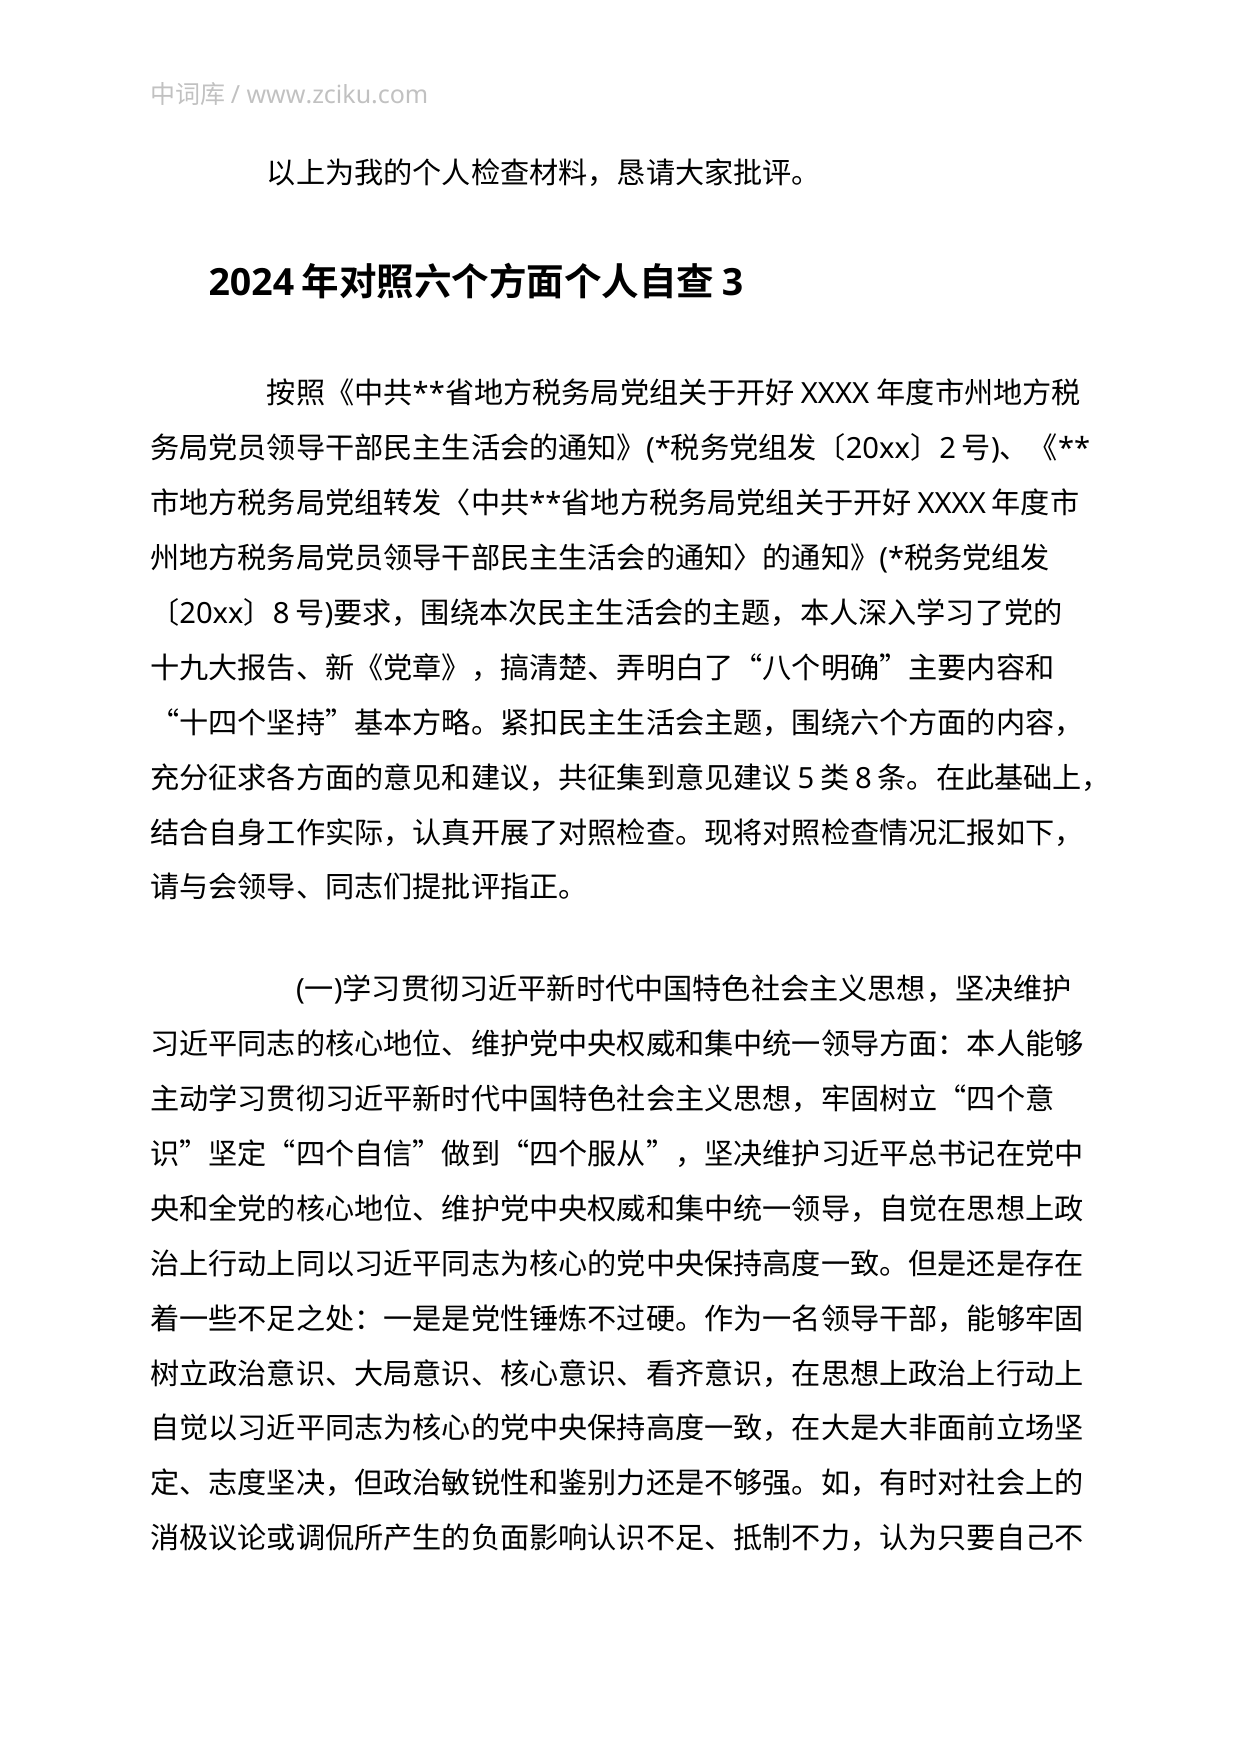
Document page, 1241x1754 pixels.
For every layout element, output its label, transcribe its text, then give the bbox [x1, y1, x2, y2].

text 2024年对照六个方面个人自查3 [150, 252, 1090, 306]
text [150, 966, 1090, 1557]
text 以上为我的个人检查材料，恳请大家批评。 [150, 150, 1090, 192]
text 按照《中共**省地方税务局党组关于开好XXXX 年度市州地方税务局党员领导干部民主生活会的通知》(*税务党组发〔20xx〕2号)、《**市地方税务局党组转发〈中共**省地方税务局党组关于开好XXXX年度市州地方税务局党员领导干部民主生活会的通知〉的通知》(*税务党组发〔20xx〕8号)要求，围绕本次民主生活会的主题，本人深入学习了党的十九大报告、新《党章》，搞清楚、弄明白了“八个明确”主要内容和“十四个坚持”基本方略。紧扣民主生活会主题，围绕六个方面的内容，充分征求各方面的意见和建议，共征集到意见建议5类8条。在此基础上，结合自身工作实际，认真开展了对照检查。现将对照检查情况汇报如下，请与会领导、同志们提批评指正。 [150, 369, 1090, 906]
